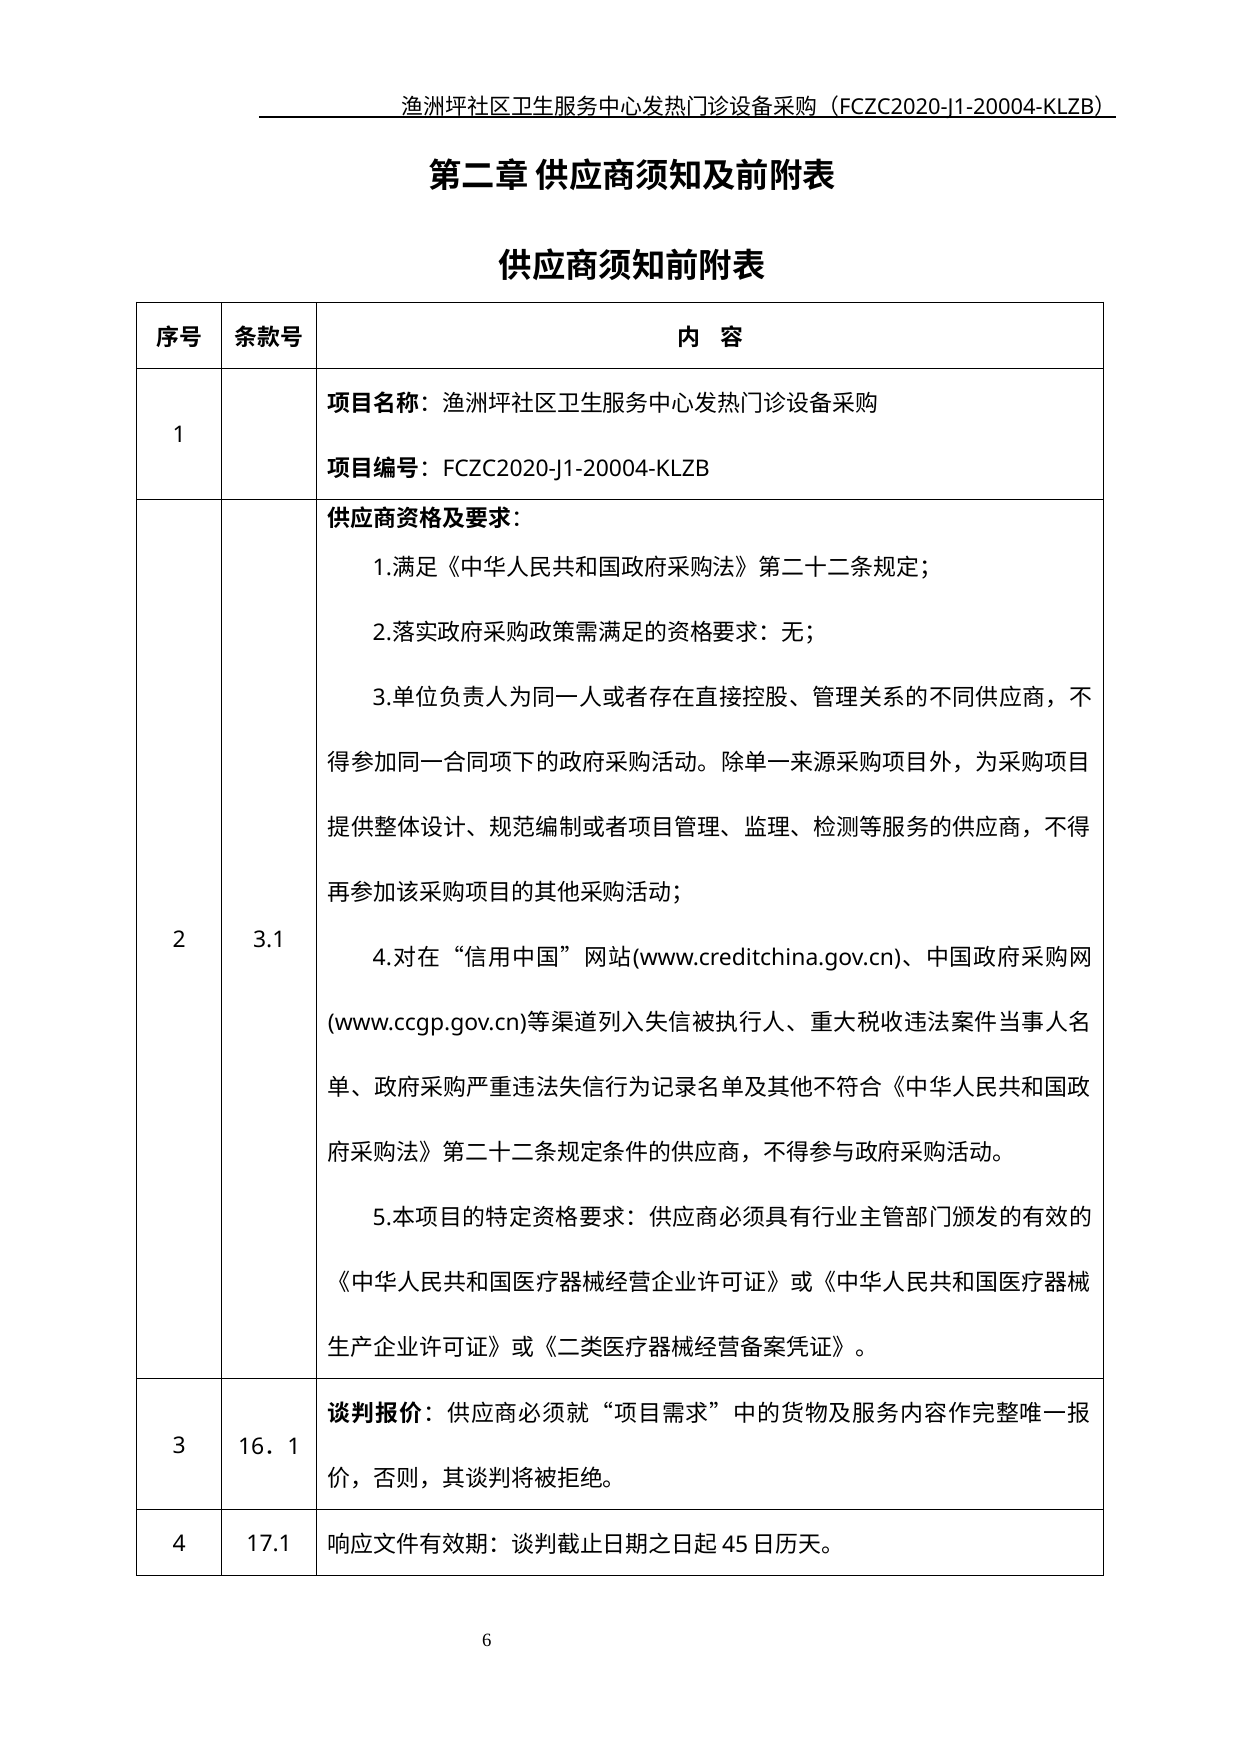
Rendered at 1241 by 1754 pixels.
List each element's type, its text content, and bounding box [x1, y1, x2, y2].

table_header 内 容 [317, 303, 1103, 368]
table_header 序号 [137, 303, 221, 368]
table_cell 2 [137, 500, 221, 1378]
table_cell 17.1 [222, 1510, 316, 1575]
table_cell 1 [137, 369, 221, 499]
table_cell 3.1 [222, 500, 316, 1378]
table_header 条款号 [222, 303, 316, 368]
table_cell 3 [137, 1379, 221, 1509]
table_cell 4 [137, 1510, 221, 1575]
table_cell 项目名称：渔洲坪社区卫生服务中心发热门诊设备采购 项目编号：FCZC2020-J1-20004-KLZB [317, 369, 1103, 499]
title 供应商须知前附表 [148, 230, 1116, 295]
table_cell 响应文件有效期：谈判截止日期之日起45日历天。 [317, 1510, 1103, 1575]
table_cell 供应商资格及要求： 1.满足《中华人民共和国政府采购法》第二十二条规定； 2.落实政府采购政策需满足的资格要求：无； 3.单位负责人为同一人或者存在直接控股、管理关系的不同供应商，不得参加同一合同项下的政府采购活动。除单一来源采购项目外，为采购项目提供整体设计、规范编制或者项目管理、监理、检测等服务的供应商，不得再参加该采购项目的其他采购活动； 4.对在“信用中国”网站(www.creditchina.gov.cn)、中国政府采购网(www.ccgp.gov.cn)等渠道列入失信被执行人、重大税收违法案件当事人名单、政府采购严重违法失信行为记录名单及其他不符合《中华人民共和国政府采购法》第二十二条规定条件的供应商，不得参与政府采购活动。 5.本项目的特定资格要求：供应商必须具有行业主管部门颁发的有效的《中华人民共和国医疗器械经营企业许可证》或《中华人民共和国医疗器械生产企业许可证》或《二类医疗器械经营备案凭证》。 [317, 500, 1103, 1378]
table_cell [222, 369, 316, 499]
table_cell 16．1 [222, 1379, 316, 1509]
table_cell 谈判报价：供应商必须就“项目需求”中的货物及服务内容作完整唯一报价，否则，其谈判将被拒绝。 [317, 1379, 1103, 1509]
title 第二章 供应商须知及前附表 [148, 140, 1116, 205]
